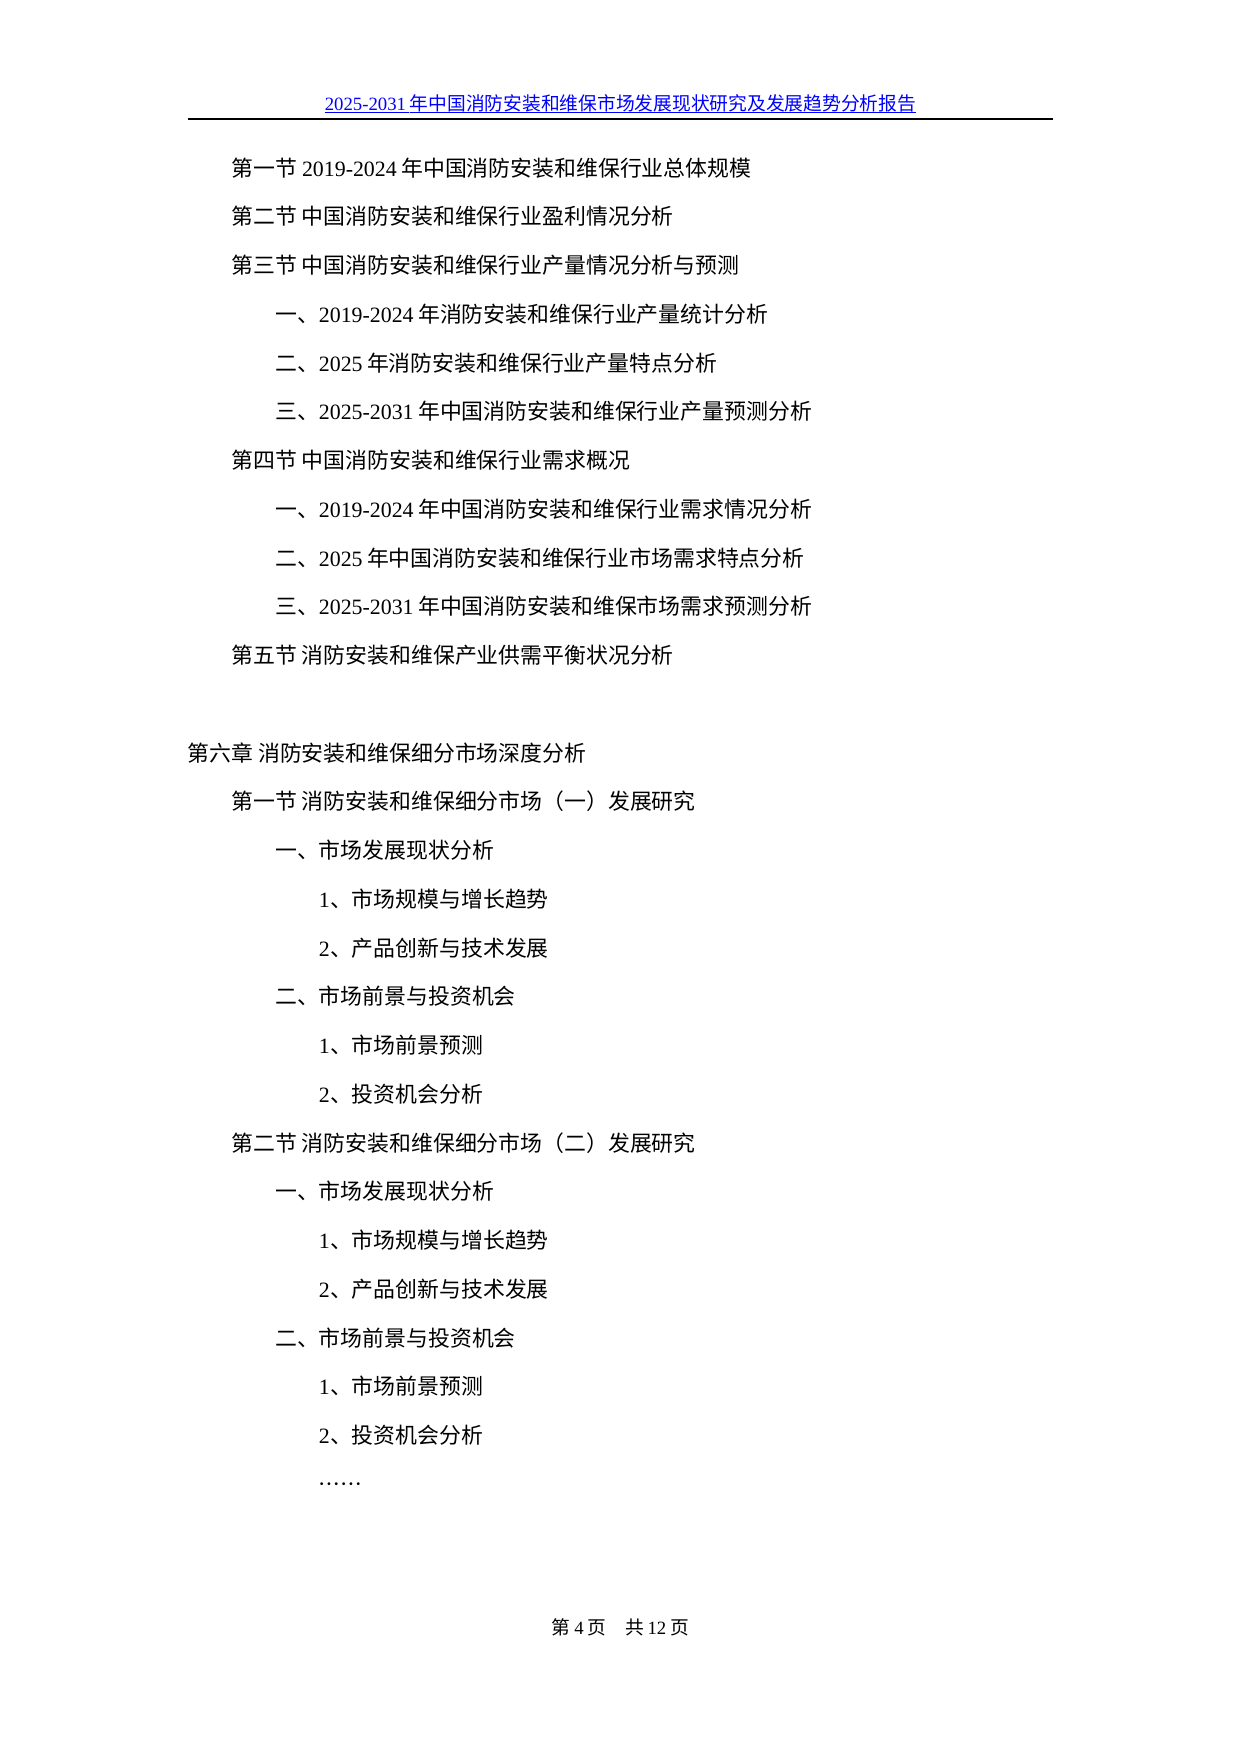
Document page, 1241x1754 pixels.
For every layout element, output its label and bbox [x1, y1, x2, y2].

text [187, 150, 1053, 1499]
